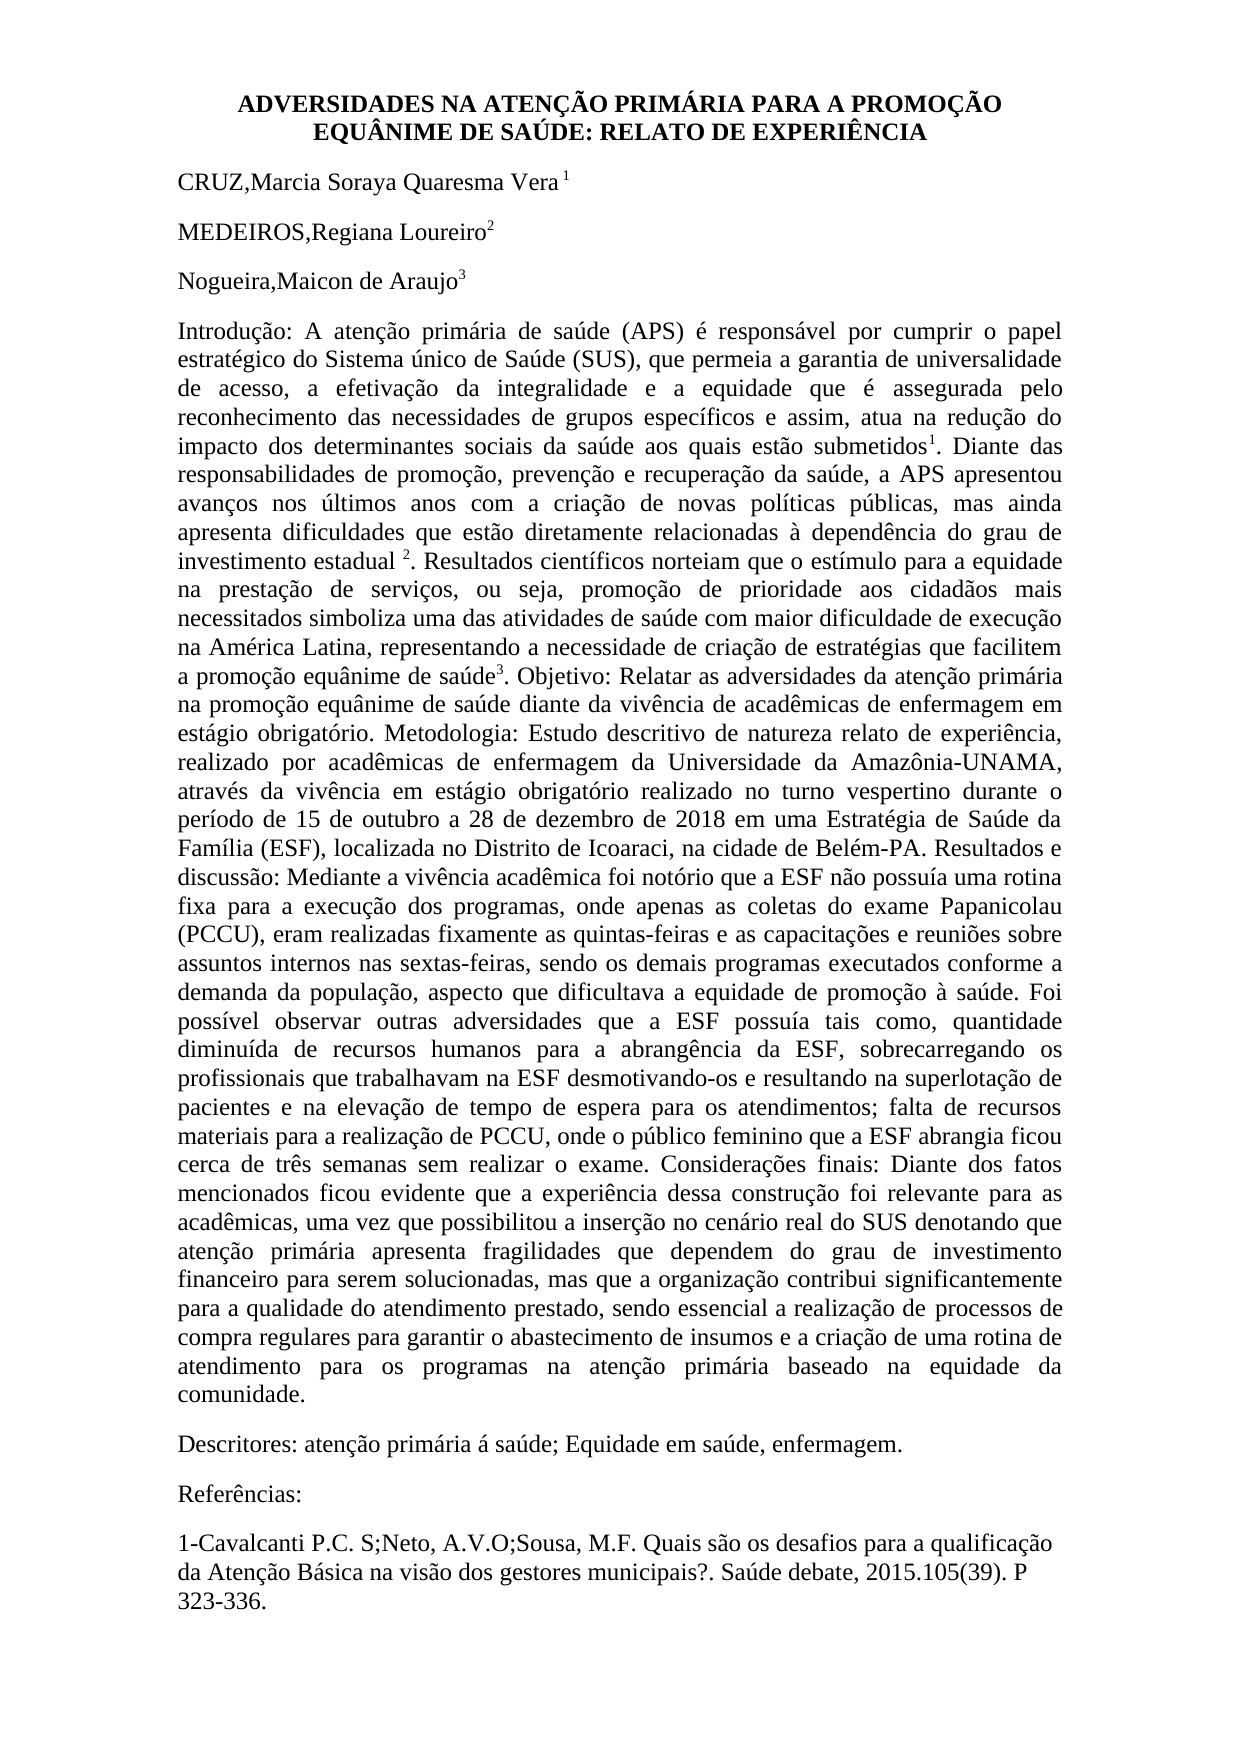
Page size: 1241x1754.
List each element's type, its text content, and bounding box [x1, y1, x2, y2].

text ADVERSIDADES NA ATENÇÃO PRIMÁRIA PARA A PROMOÇÃO EQUÂNIME DE SAÚDE: RELATO DE EXPERIÊNCIA [177, 89, 1063, 146]
text 1-Cavalcanti P.C. S;Neto, A.V.O;Sousa, M.F. Quais são os desafios para a qualificação da Atenção Básica na visão dos gestores municipais?. Saúde debate, 2015.105(39). P 323-336. [177, 1528, 1063, 1614]
text Introdução: A atenção primária de saúde (APS) é responsável por cumprir o papel estratégico do Sistema único de Saúde (SUS), que permeia a garantia de universalidade de acesso, a efetivação da integralidade e a equidade que é assegurada pelo reconhecimento das necessidades de grupos específicos e assim, atua na redução do impacto dos determinantes sociais da saúde aos quais estão submetidos1. Diante das responsabilidades de promoção, prevenção e recuperação da saúde, a APS apresentou avanços nos últimos anos com a criação de novas políticas públicas, mas ainda apresenta dificuldades que estão diretamente relacionadas à dependência do grau de investimento estadual 2. Resultados científicos norteiam que o estímulo para a equidade na prestação de serviços, ou seja, promoção de prioridade aos cidadãos mais necessitados simboliza uma das atividades de saúde com maior dificuldade de execução na América Latina, representando a necessidade de criação de estratégias que facilitem a promoção equânime de saúde3. Objetivo: Relatar as adversidades da atenção primária na promoção equânime de saúde diante da vivência de acadêmicas de enfermagem em estágio obrigatório. Metodologia: Estudo descritivo de natureza relato de experiência, realizado por acadêmicas de enfermagem da Universidade da Amazônia-UNAMA, através da vivência em estágio obrigatório realizado no turno vespertino durante o período de 15 de outubro a 28 de dezembro de 2018 em uma Estratégia de Saúde da Família (ESF), localizada no Distrito de Icoaraci, na cidade de Belém-PA. Resultados e discussão: Mediante a vivência acadêmica foi notório que a ESF não possuía uma rotina fixa para a execução dos programas, onde apenas as coletas do exame Papanicolau (PCCU), eram realizadas fixamente as quintas-feiras e as capacitações e reuniões sobre assuntos internos nas sextas-feiras, sendo os demais programas executados conforme a demanda da população, aspecto que dificultava a equidade de promoção à saúde. Foi possível observar outras adversidades que a ESF possuía tais como, quantidade diminuída de recursos humanos para a abrangência da ESF, sobrecarregando os profissionais que trabalhavam na ESF desmotivando-os e resultando na superlotação de pacientes e na elevação de tempo de espera para os atendimentos; falta de recursos materiais para a realização de PCCU, onde o público feminino que a ESF abrangia ficou cerca de três semanas sem realizar o exame. Considerações finais: Diante dos fatos mencionados ficou evidente que a experiência dessa construção foi relevante para as acadêmicas, uma vez que possibilitou a inserção no cenário real do SUS denotando que atenção primária apresenta fragilidades que dependem do grau de investimento financeiro para serem solucionadas, mas que a organização contribui significantemente para a qualidade do atendimento prestado, sendo essencial a realização de processos de compra regulares para garantir o abastecimento de insumos e a criação de uma rotina de atendimento para os programas na atenção primária baseado na equidade da comunidade. [177, 546, 1063, 1408]
text Referências: [177, 1479, 1063, 1507]
text MEDEIROS,Regiana Loureiro2 [177, 217, 1063, 245]
text Descritores: atenção primária á saúde; Equidade em saúde, enfermagem. [177, 1429, 1063, 1458]
text CRUZ,Marcia Soraya Quaresma Vera 1 [177, 167, 1063, 196]
text Nogueira,Maicon de Araujo3 [177, 266, 1063, 295]
